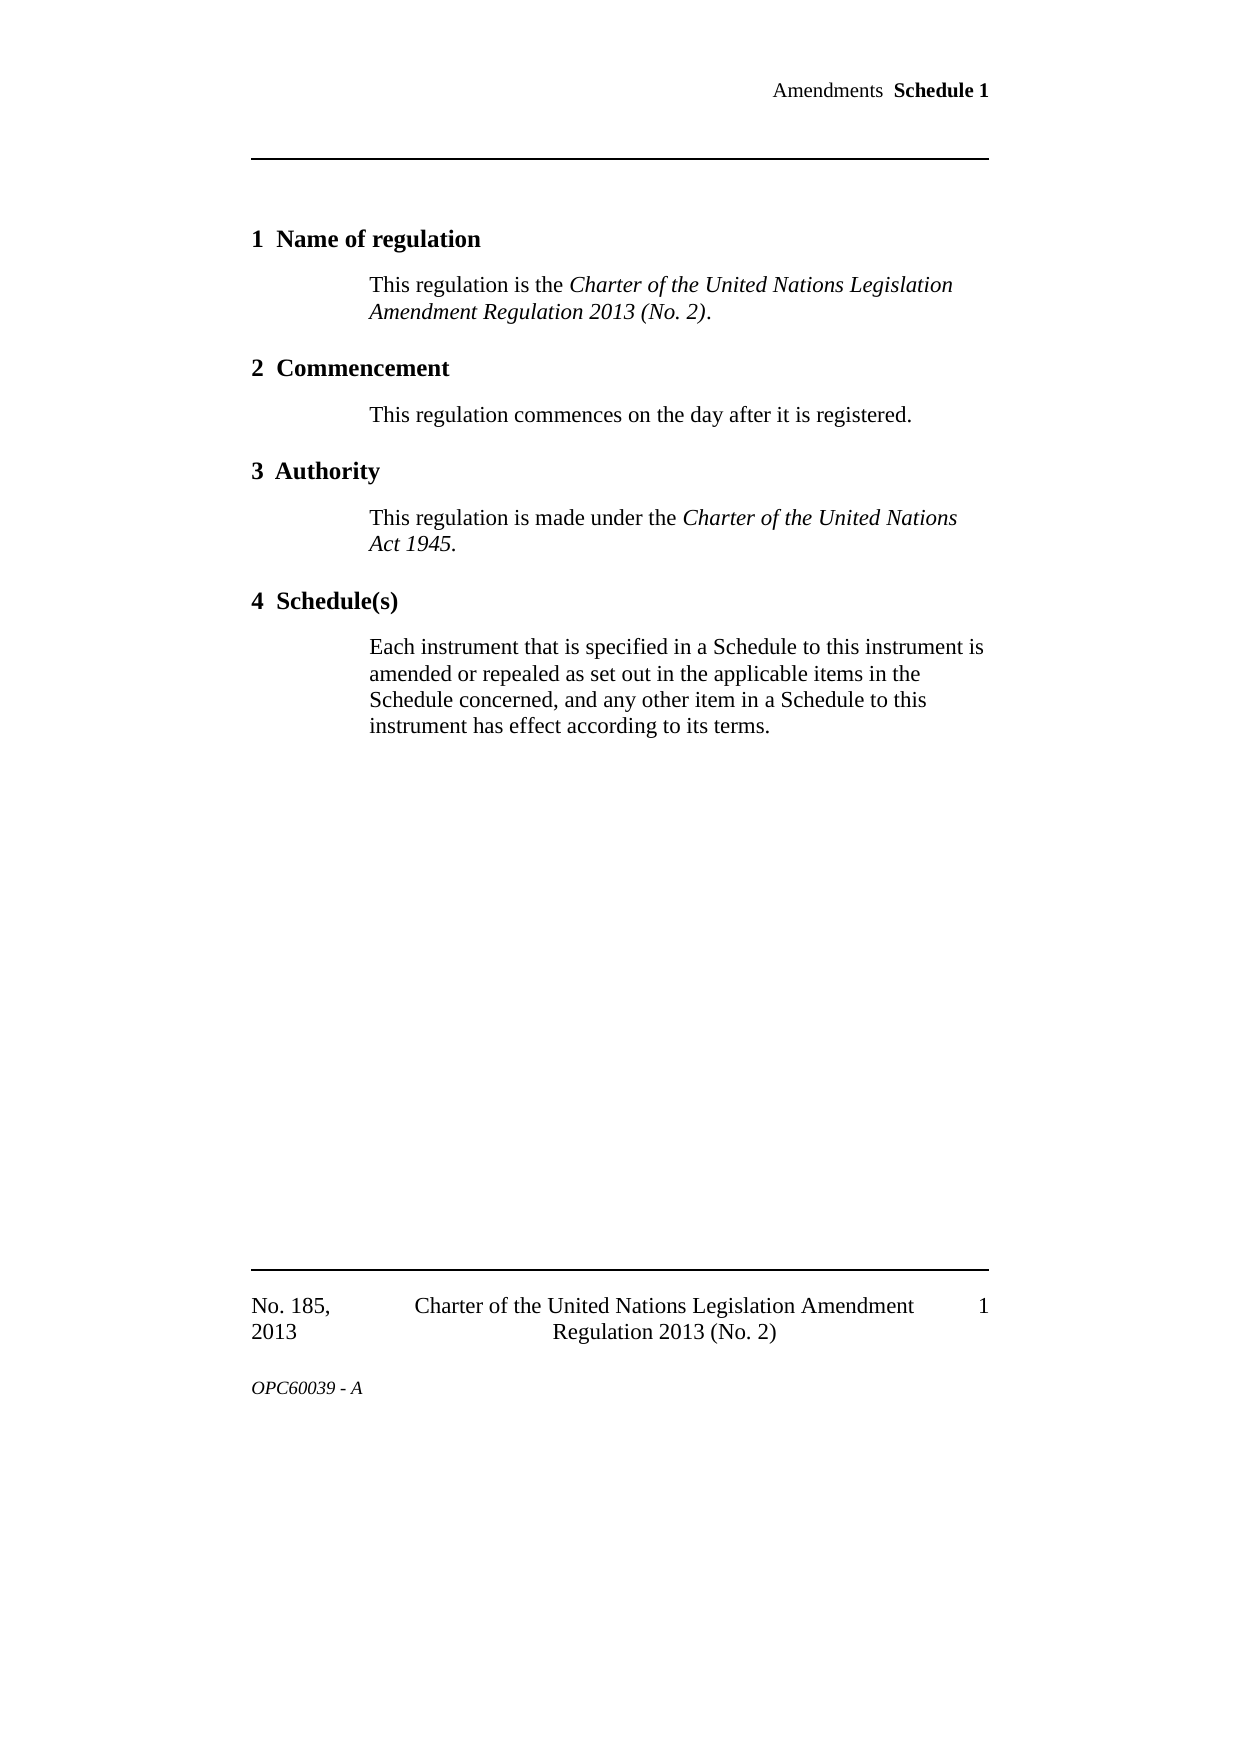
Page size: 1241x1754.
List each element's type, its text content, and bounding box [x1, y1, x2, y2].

text This regulation is the Charter of the United Nations Legislation Amendment Regulation 2013 (No. 2). [251, 272, 989, 324]
text Each instrument that is specified in a Schedule to this instrument is amended or repealed as set out in the applicable items in the Schedule concerned, and any other item in a Schedule to this instrument has effect according to its terms. [251, 633, 989, 739]
text This regulation is made under the Charter of the United Nations Act 1945. [251, 504, 989, 557]
text This regulation commences on the day after it is registered. [251, 401, 989, 427]
text 4 Schedule(s) [251, 586, 989, 614]
text 3 Authority [251, 456, 989, 485]
text 1 Name of regulation [251, 224, 989, 253]
text 2 Commencement [251, 353, 989, 382]
